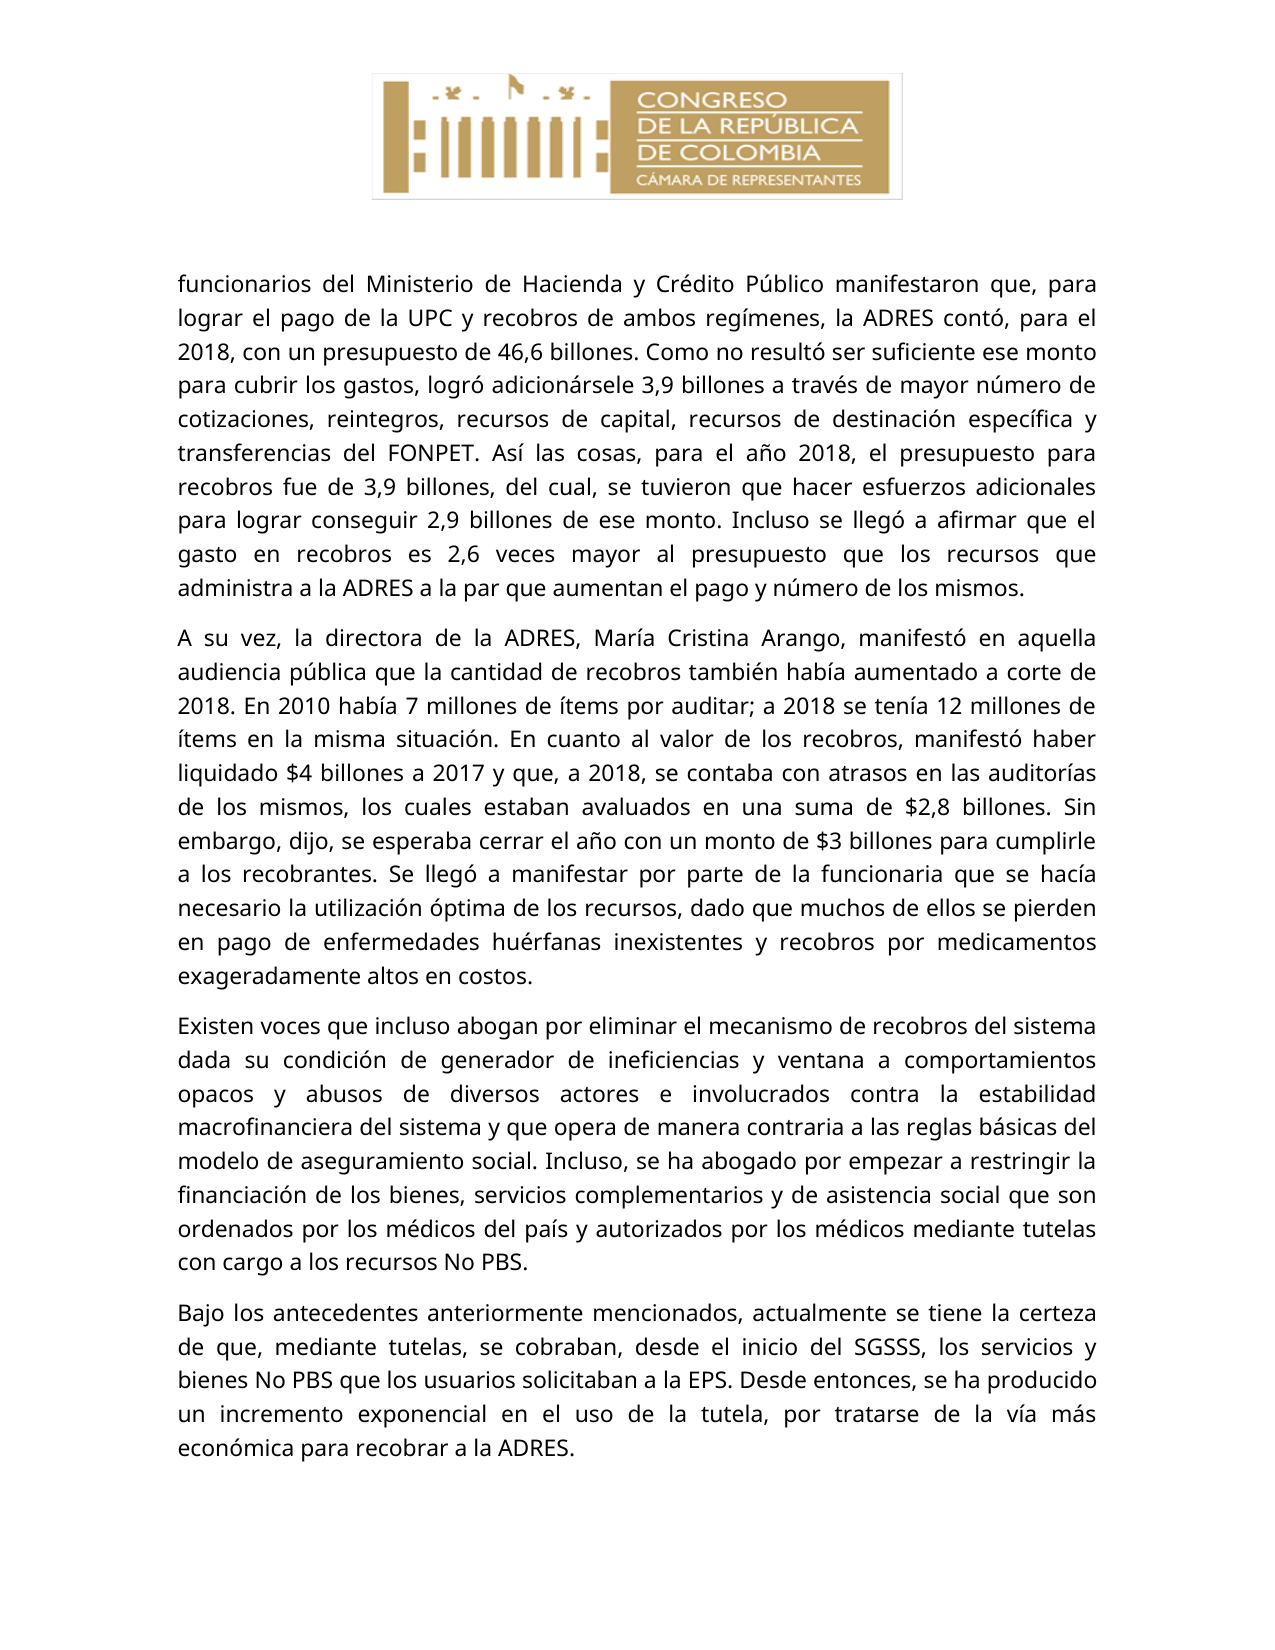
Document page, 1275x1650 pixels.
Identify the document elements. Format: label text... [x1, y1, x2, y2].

text Bajo los antecedentes anteriormente mencionados, actualmente se tiene la certeza de que, mediante tutelas, se cobraban, desde el inicio del SGSSS, los servicios y bienes No PBS que los usuarios solicitaban a la EPS. Desde entonces, se ha producido un incremento exponencial en el uso de la tutela, por tratarse de la vía más económica para recobrar a la ADRES. [177, 1297, 1098, 1463]
text Existen voces que incluso abogan por eliminar el mecanismo de recobros del sistema dada su condición de generador de ineficiencias y ventana a comportamientos opacos y abusos de diversos actores e involucrados contra la estabilidad macrofinanciera del sistema y que opera de manera contraria a las reglas básicas del modelo de aseguramiento social. Incluso, se ha abogado por empezar a restringir la financiación de los bienes, servicios complementarios y de asistencia social que son ordenados por los médicos del país y autorizados por los médicos mediante tutelas con cargo a los recursos No PBS. [177, 1010, 1098, 1277]
picture [371, 73, 904, 201]
text A su vez, la directora de la ADRES, María Cristina Arango, manifestó en aquella audiencia pública que la cantidad de recobros también había aumentado a corte de 2018. En 2010 había 7 millones de ítems por auditar; a 2018 se tenía 12 millones de ítems en la misma situación. En cuanto al valor de los recobros, manifestó haber liquidado $4 billones a 2017 y que, a 2018, se contaba con atrasos en las auditorías de los mismos, los cuales estaban avaluados en una suma de $2,8 billones. Sin embargo, dijo, se esperaba cerrar el año con un monto de $3 billones para cumplirle a los recobrantes. Se llegó a manifestar por parte de la funcionaria que se hacía necesario la utilización óptima de los recursos, dado que muchos de ellos se pierden en pago de enfermedades huérfanas inexistentes y recobros por medicamentos exageradamente altos en costos. [177, 622, 1098, 991]
